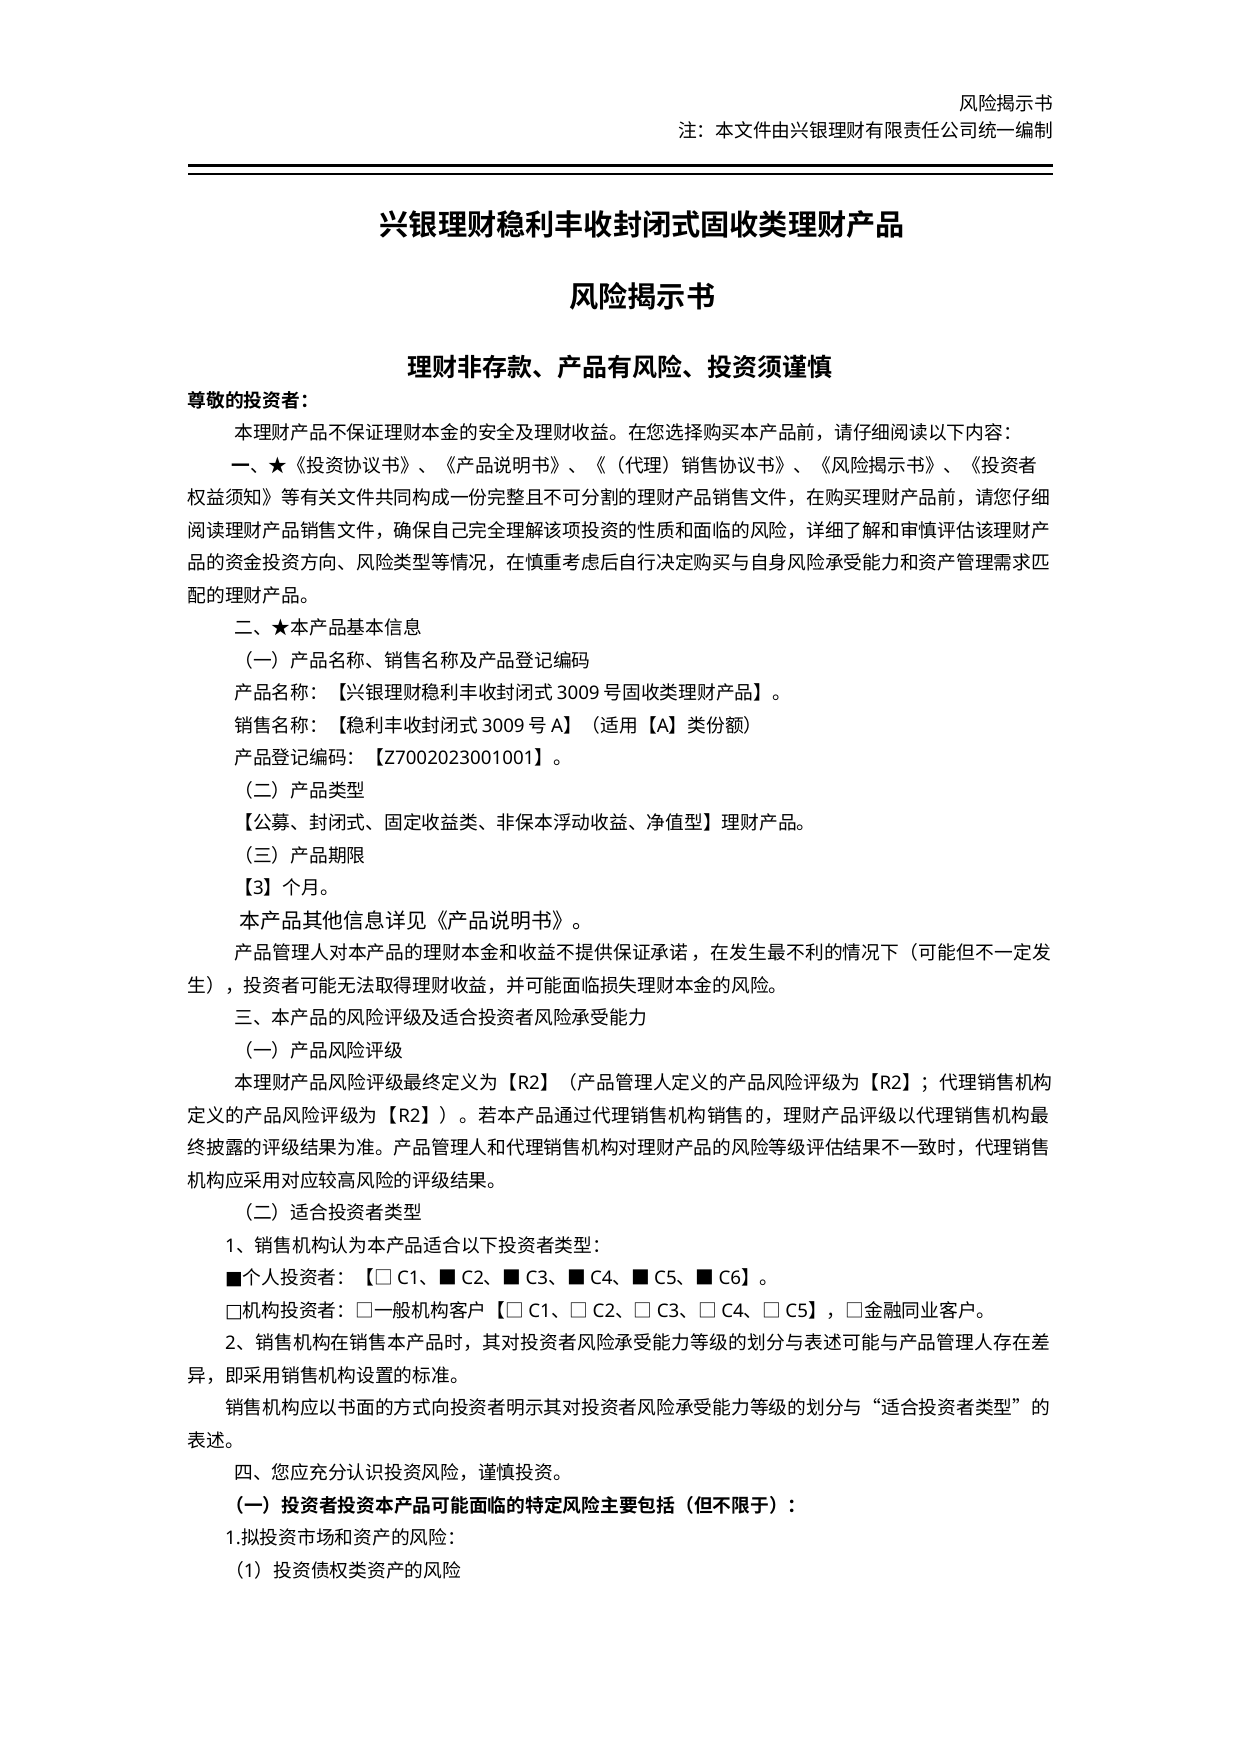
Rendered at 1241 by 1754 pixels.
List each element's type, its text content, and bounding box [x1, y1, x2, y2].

text 风险揭示书 [187, 262, 1053, 327]
text 二、★本产品基本信息 [187, 610, 1053, 643]
text 【3】个月。 [187, 870, 1053, 903]
text 产品登记编码：【Z7002023001001】。 [187, 740, 1053, 773]
text （二）产品类型 [187, 773, 1053, 805]
text 一、★《投资协议书》、《产品说明书》、《（代理）销售协议书》、《风险揭示书》、《投资者权益须知》等有关文件共同构成一份完整且不可分割的理财产品销售文件，在购买理财产品前，请您仔细阅读理财产品销售文件，确保自己完全理解该项投资的性质和面临的风险，详细了解和审慎评估该理财产品的资金投资方向、风险类型等情况，在慎重考虑后自行决定购买与自身风险承受能力和资产管理需求匹配的理财产品。 [187, 448, 1053, 610]
text 产品管理人对本产品的理财本金和收益不提供保证承诺，在发生最不利的情况下（可能但不一定发生），投资者可能无法取得理财收益，并可能面临损失理财本金的风险。 [187, 935, 1053, 1000]
text （一）产品风险评级 [187, 1033, 1053, 1065]
text （二）适合投资者类型 [187, 1195, 1053, 1228]
text 本理财产品不保证理财本金的安全及理财收益。在您选择购买本产品前，请仔细阅读以下内容： [187, 415, 1053, 448]
text 产品名称：【兴银理财稳利丰收封闭式3009号固收类理财产品】。 [187, 675, 1053, 708]
text 三、本产品的风险评级及适合投资者风险承受能力 [187, 1000, 1053, 1033]
text （一）产品名称、销售名称及产品登记编码 [187, 643, 1053, 675]
text （三）产品期限 [187, 838, 1053, 870]
text 本产品其他信息详见《产品说明书》。 [187, 903, 1053, 935]
text 四、您应充分认识投资风险，谨慎投资。 [187, 1455, 1053, 1488]
text 兴银理财稳利丰收封闭式固收类理财产品 [187, 191, 1053, 256]
text ■个人投资者：【□ C1、■ C2、■ C3、■ C4、■ C5、■ C6】。 [187, 1260, 1053, 1293]
text 理财非存款、产品有风险、投资须谨慎 [187, 349, 1053, 383]
text （1）投资债权类资产的风险 [187, 1553, 1053, 1585]
text 尊敬的投资者： [187, 383, 1053, 415]
text 【公募、封闭式、固定收益类、非保本浮动收益、净值型】理财产品。 [187, 805, 1053, 838]
text 本理财产品风险评级最终定义为【R2】（产品管理人定义的产品风险评级为【R2】；代理销售机构定义的产品风险评级为【R2】）。若本产品通过代理销售机构销售的，理财产品评级以代理销售机构最终披露的评级结果为准。产品管理人和代理销售机构对理财产品的风险等级评估结果不一致时，代理销售机构应采用对应较高风险的评级结果。 [187, 1065, 1053, 1195]
text 1、销售机构认为本产品适合以下投资者类型： [187, 1228, 1053, 1260]
text 1.拟投资市场和资产的风险： [187, 1520, 1053, 1553]
text （一）投资者投资本产品可能面临的特定风险主要包括（但不限于）： [187, 1488, 1053, 1520]
text □机构投资者：□一般机构客户【□ C1、□ C2、□ C3、□ C4、□ C5】，□金融同业客户。 [187, 1293, 1053, 1325]
text 销售机构应以书面的方式向投资者明示其对投资者风险承受能力等级的划分与“适合投资者类型”的表述。 [187, 1390, 1053, 1455]
text 销售名称：【稳利丰收封闭式3009号A】（适用【A】类份额） [187, 708, 1053, 740]
text 2、销售机构在销售本产品时，其对投资者风险承受能力等级的划分与表述可能与产品管理人存在差异，即采用销售机构设置的标准。 [187, 1325, 1053, 1390]
